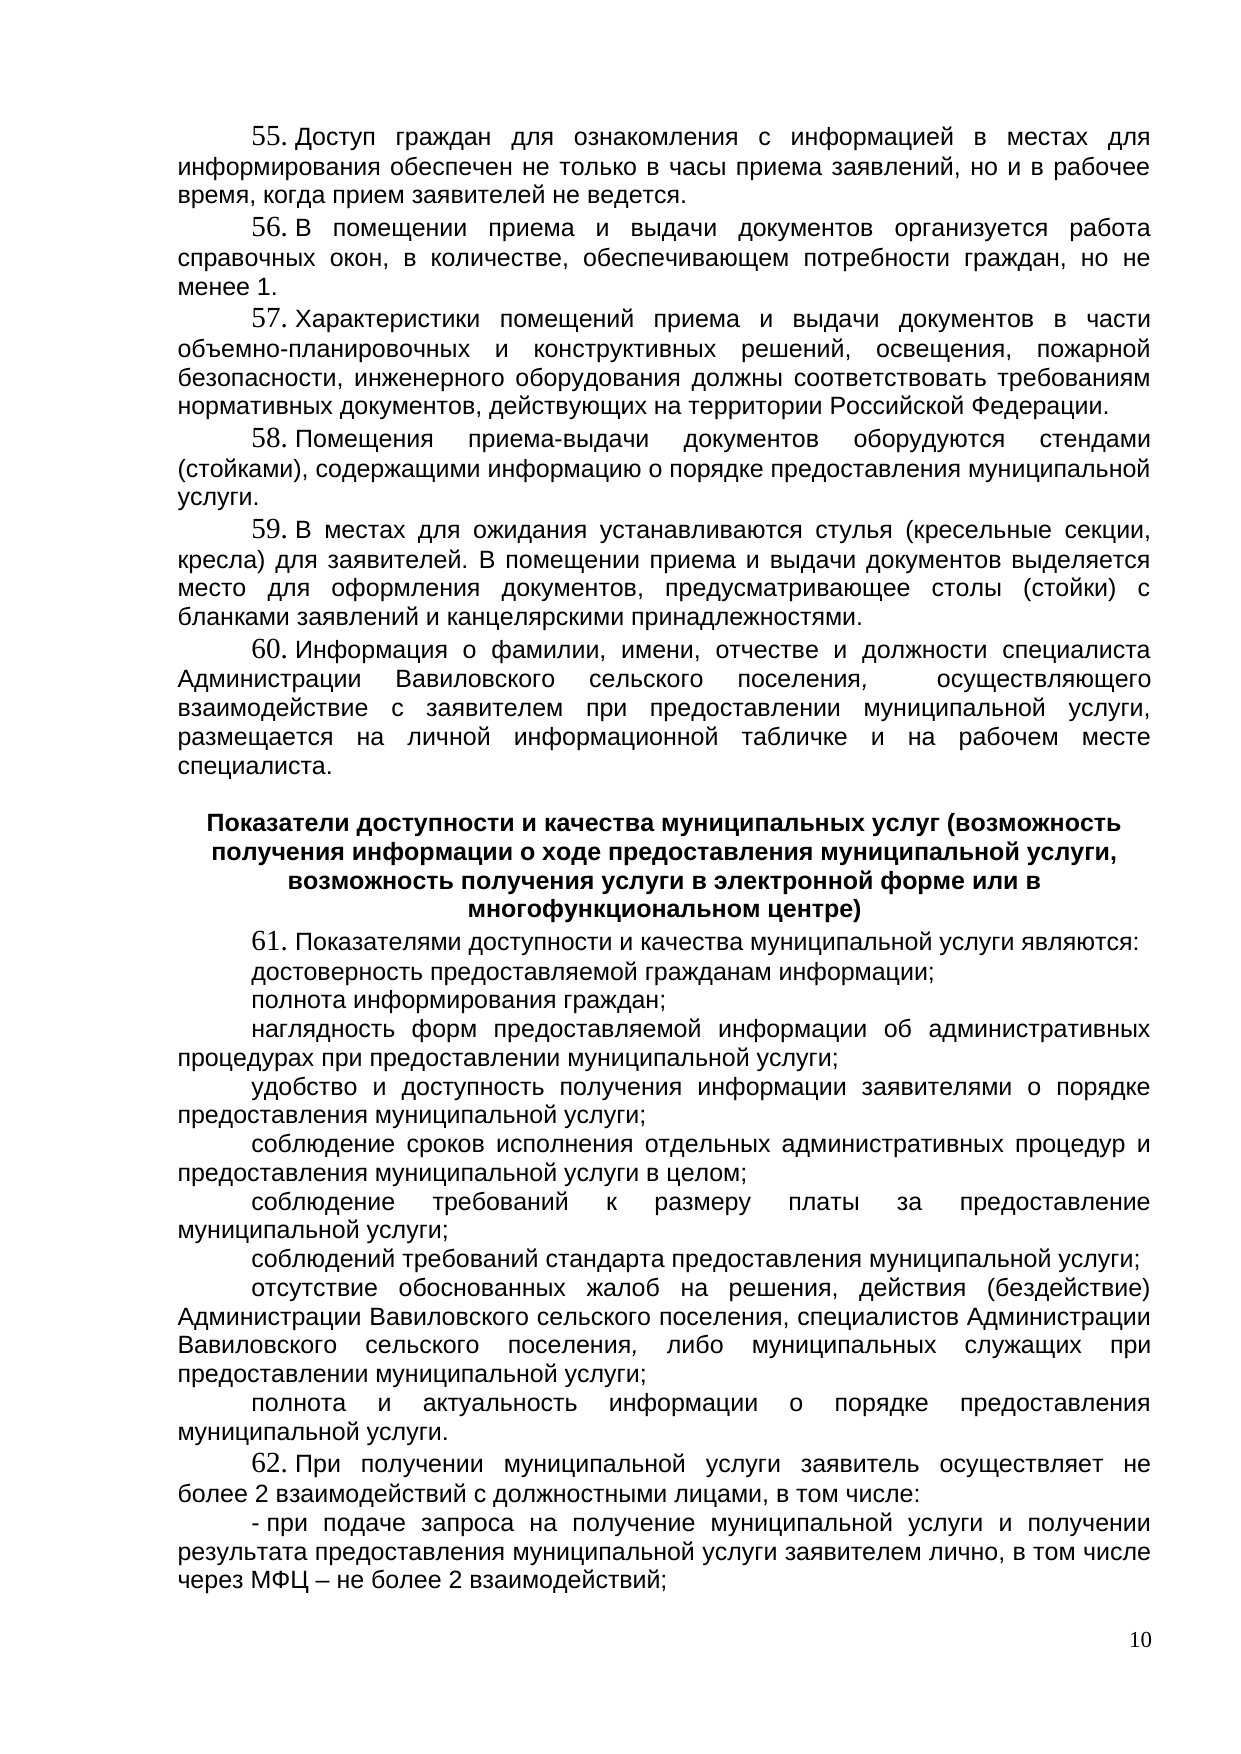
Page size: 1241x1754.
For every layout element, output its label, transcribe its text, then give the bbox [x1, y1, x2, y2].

list В местах для ожидания устанавливаются стулья (кресельные секции, кресла) для заявителей. В помещении приема и выдачи документов выделяется место для оформления документов, предусматривающее столы (стойки) с бланками заявлений и канцелярскими принадлежностями. [177, 511, 1152, 631]
text - при подаче запроса на получение муниципальной услуги и получении результата предоставления муниципальной услуги заявителем лично, в том числе через МФЦ – не более 2 взаимодействий; [177, 1508, 1152, 1594]
text соблюдений требований стандарта предоставления муниципальной услуги; [177, 1244, 1152, 1273]
text соблюдение сроков исполнения отдельных административных процедур и предоставления муниципальной услуги в целом; [177, 1129, 1152, 1187]
list Информация о фамилии, имени, отчестве и должности специалиста Администрации Вавиловского сельского поселения, осуществляющего взаимодействие с заявителем при предоставлении муниципальной услуги, размещается на личной информационной табличке и на рабочем месте специалиста. [177, 631, 1152, 779]
text отсутствие обоснованных жалоб на решения, действия (бездействие) Администрации Вавиловского сельского поселения, специалистов Администрации Вавиловского сельского поселения, либо муниципальных служащих при предоставлении муниципальной услуги; [177, 1273, 1152, 1388]
text Показатели доступности и качества муниципальных услуг (возможность получения информации о ходе предоставления муниципальной услуги, возможность получения услуги в электронной форме или в многофункциональном центре) [177, 808, 1152, 923]
list В помещении приема и выдачи документов организуется работа справочных окон, в количестве, обеспечивающем потребности граждан, но не менее 1. [177, 209, 1152, 300]
list Помещения приема-выдачи документов оборудуются стендами (стойками), содержащими информацию о порядке предоставления муниципальной услуги. [177, 420, 1152, 511]
text наглядность форм предоставляемой информации об административных процедурах при предоставлении муниципальной услуги; [177, 1014, 1152, 1072]
text достоверность предоставляемой гражданам информации; [177, 957, 1152, 985]
list Показателями доступности и качества муниципальной услуги являются: [177, 923, 1152, 957]
text удобство и доступность получения информации заявителями о порядке предоставления муниципальной услуги; [177, 1072, 1152, 1129]
list Доступ граждан для ознакомления с информацией в местах для информирования обеспечен не только в часы приема заявлений, но и в рабочее время, когда прием заявителей не ведется. [177, 118, 1152, 209]
list При получении муниципальной услуги заявитель осуществляет не более 2 взаимодействий с должностными лицами, в том числе: [177, 1445, 1152, 1508]
text полнота и актуальность информации о порядке предоставления муниципальной услуги. [177, 1388, 1152, 1445]
text полнота информирования граждан; [177, 985, 1152, 1014]
text соблюдение требований к размеру платы за предоставление муниципальной услуги; [177, 1187, 1152, 1244]
list Характеристики помещений приема и выдачи документов в части объемно-планировочных и конструктивных решений, освещения, пожарной безопасности, инженерного оборудования должны соответствовать требованиям нормативных документов, действующих на территории Российской Федерации. [177, 300, 1152, 420]
